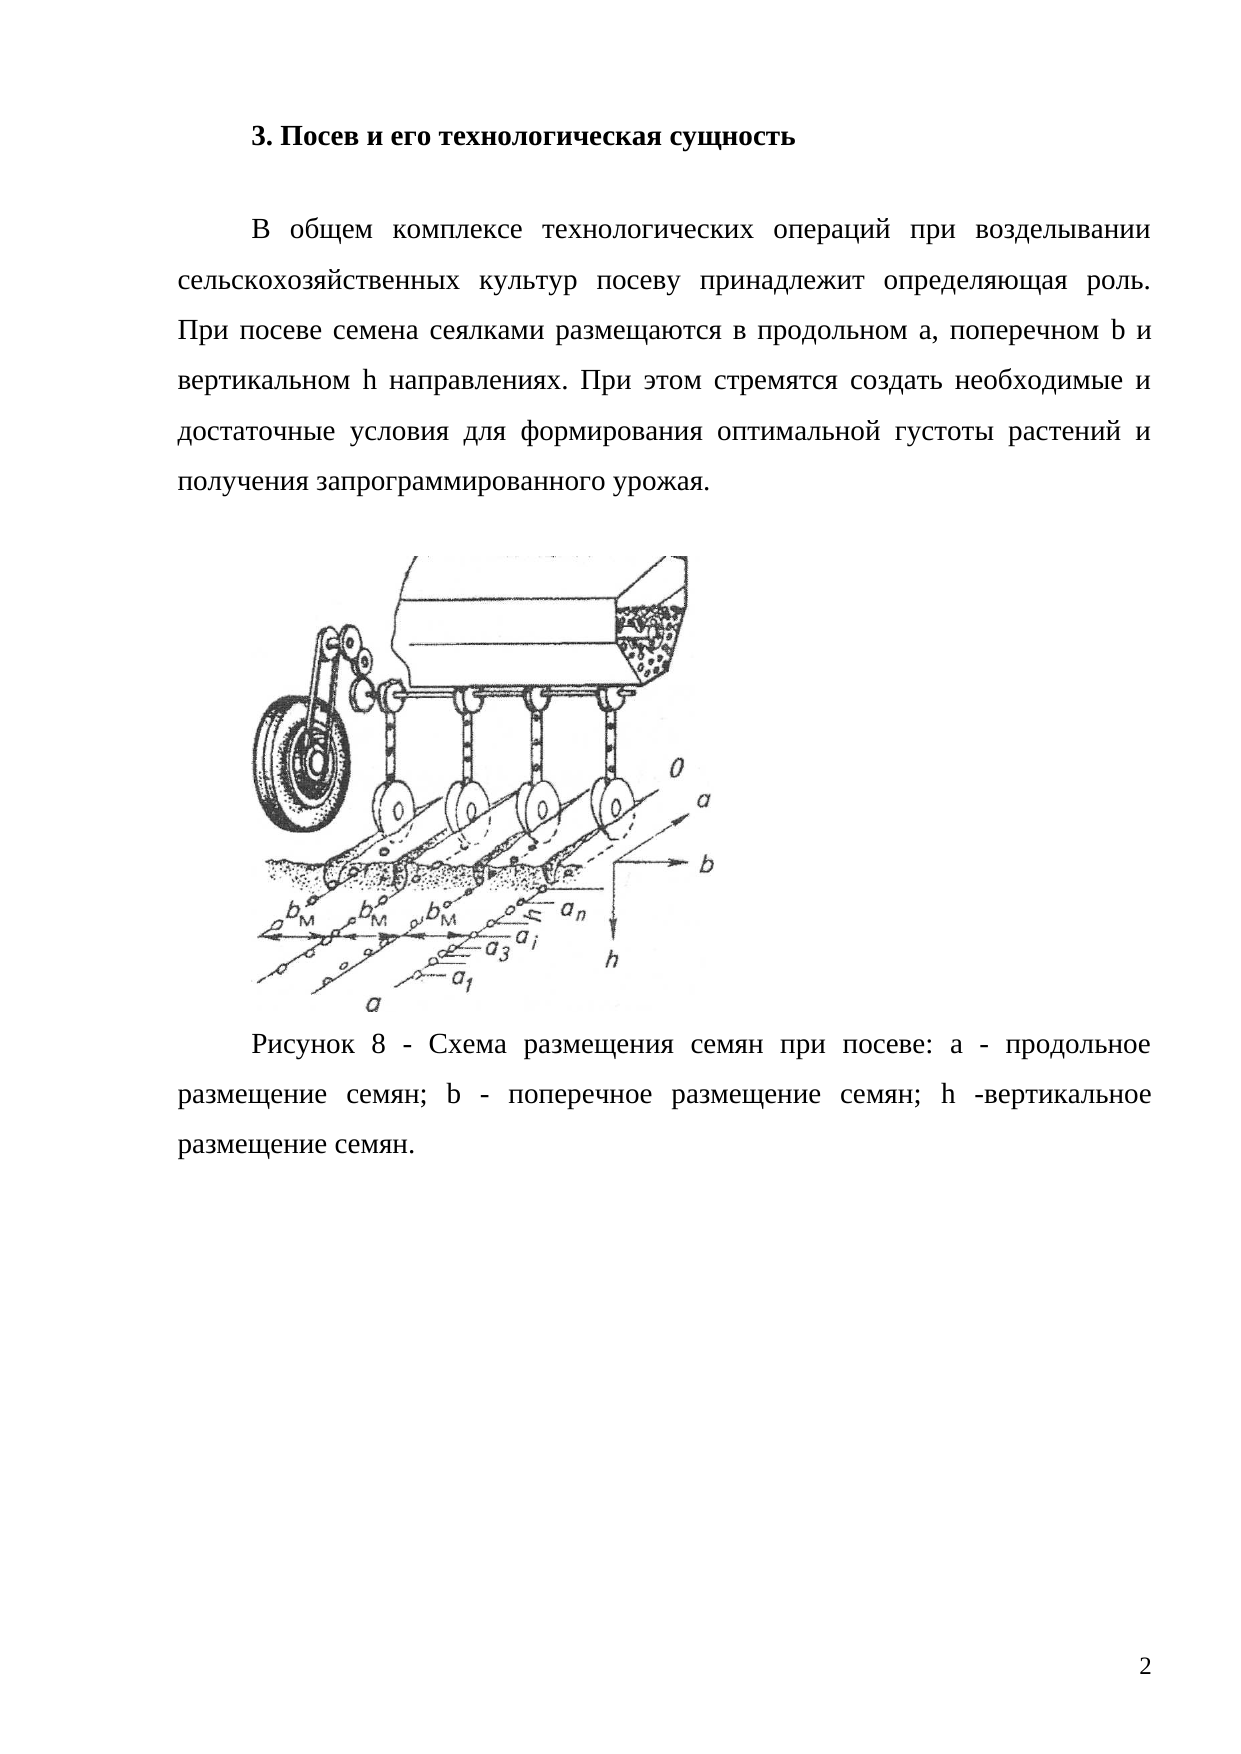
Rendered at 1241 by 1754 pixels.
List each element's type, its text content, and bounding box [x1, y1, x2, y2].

text Рисунок 8 - Схема размещения семян при посеве: а - продольное размещение семян; b - поперечное размещение семян; h -вертикальное размещение семян. [177, 1026, 1152, 1160]
picture [251, 556, 714, 1012]
text В общем комплексе технологических операций при возделывании сельскохозяйственных культур посеву принадлежит определяющая роль. При посеве семена сеялками размещаются в продольном а, поперечном b и вертикальном h направлениях. При этом стремятся создать необходимые и достаточные условия для формирования оптимальной густоты растений и получения запрограммированного урожая. [177, 212, 1152, 497]
text 3. Посев и его технологическая сущность [177, 118, 1152, 152]
